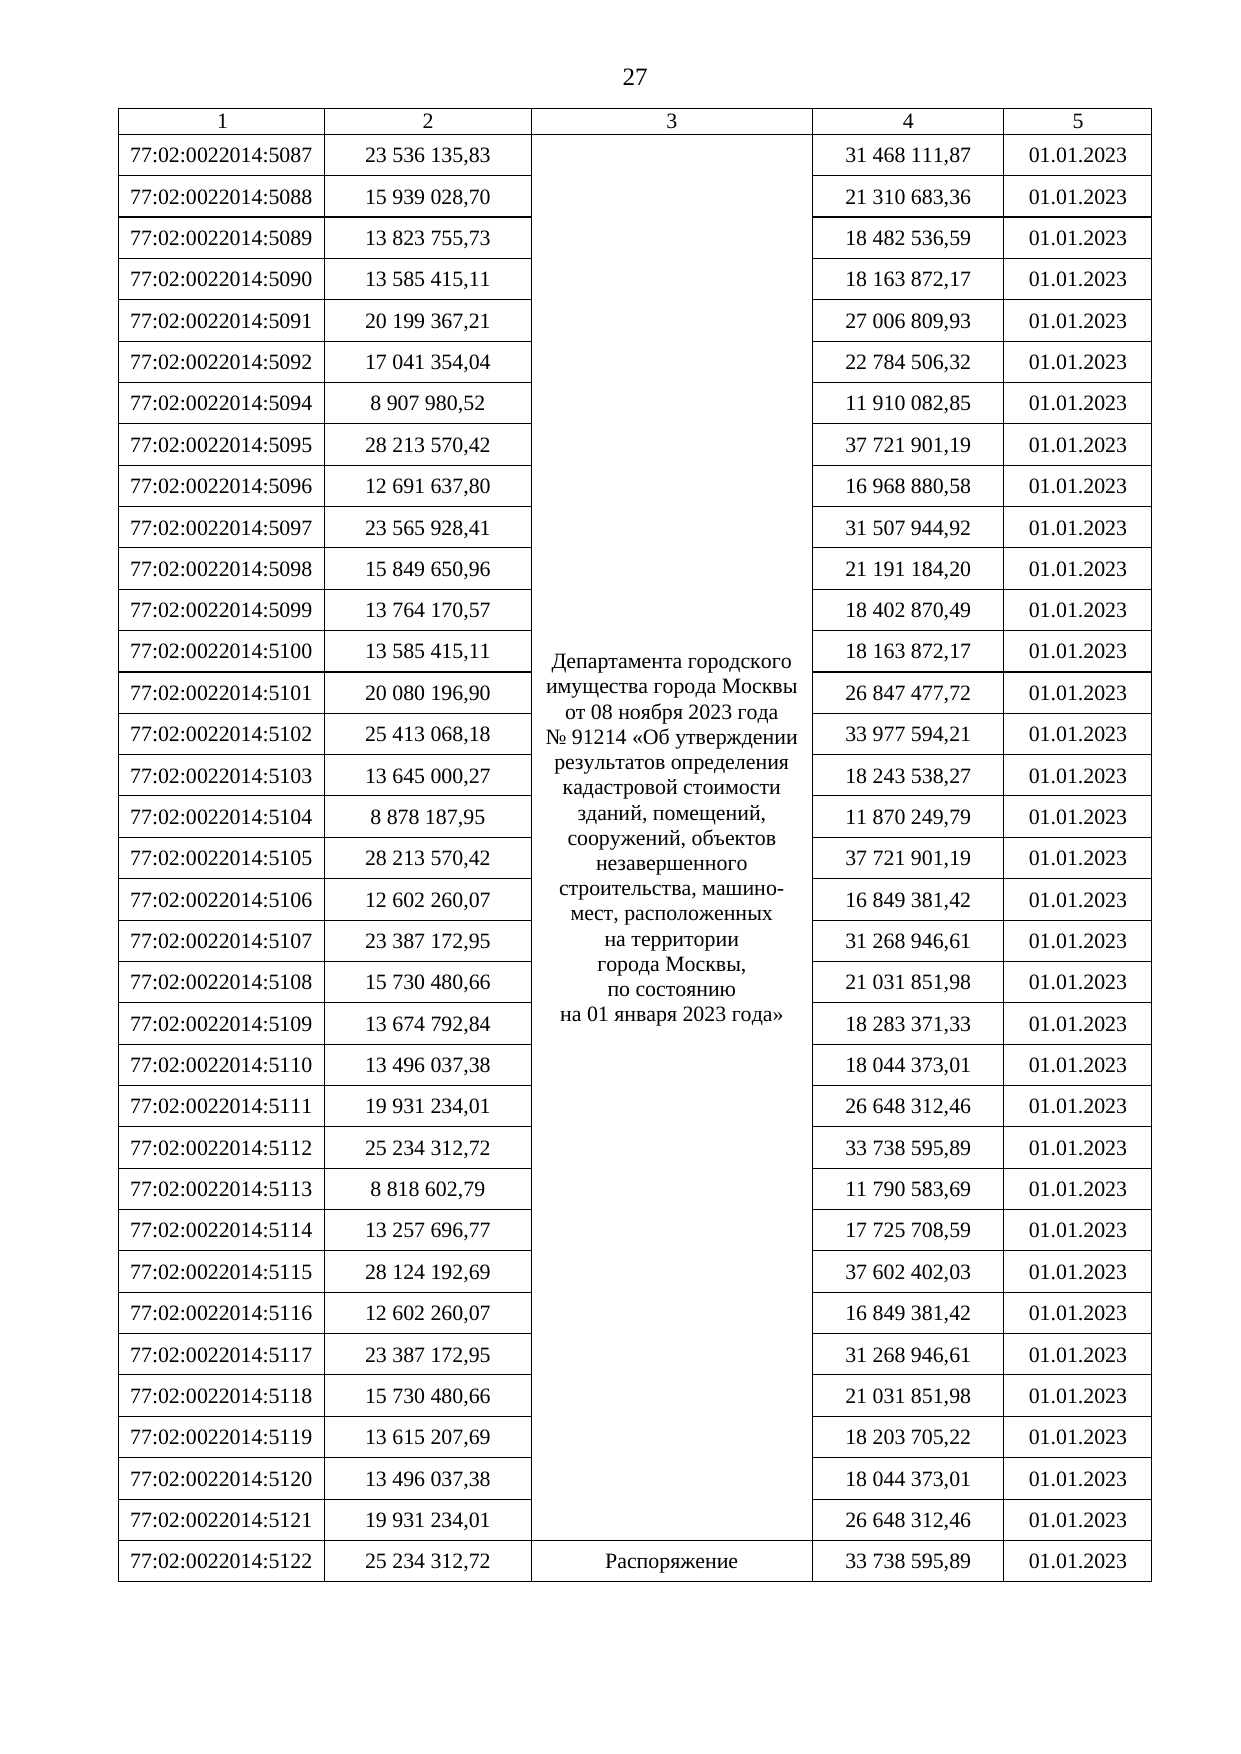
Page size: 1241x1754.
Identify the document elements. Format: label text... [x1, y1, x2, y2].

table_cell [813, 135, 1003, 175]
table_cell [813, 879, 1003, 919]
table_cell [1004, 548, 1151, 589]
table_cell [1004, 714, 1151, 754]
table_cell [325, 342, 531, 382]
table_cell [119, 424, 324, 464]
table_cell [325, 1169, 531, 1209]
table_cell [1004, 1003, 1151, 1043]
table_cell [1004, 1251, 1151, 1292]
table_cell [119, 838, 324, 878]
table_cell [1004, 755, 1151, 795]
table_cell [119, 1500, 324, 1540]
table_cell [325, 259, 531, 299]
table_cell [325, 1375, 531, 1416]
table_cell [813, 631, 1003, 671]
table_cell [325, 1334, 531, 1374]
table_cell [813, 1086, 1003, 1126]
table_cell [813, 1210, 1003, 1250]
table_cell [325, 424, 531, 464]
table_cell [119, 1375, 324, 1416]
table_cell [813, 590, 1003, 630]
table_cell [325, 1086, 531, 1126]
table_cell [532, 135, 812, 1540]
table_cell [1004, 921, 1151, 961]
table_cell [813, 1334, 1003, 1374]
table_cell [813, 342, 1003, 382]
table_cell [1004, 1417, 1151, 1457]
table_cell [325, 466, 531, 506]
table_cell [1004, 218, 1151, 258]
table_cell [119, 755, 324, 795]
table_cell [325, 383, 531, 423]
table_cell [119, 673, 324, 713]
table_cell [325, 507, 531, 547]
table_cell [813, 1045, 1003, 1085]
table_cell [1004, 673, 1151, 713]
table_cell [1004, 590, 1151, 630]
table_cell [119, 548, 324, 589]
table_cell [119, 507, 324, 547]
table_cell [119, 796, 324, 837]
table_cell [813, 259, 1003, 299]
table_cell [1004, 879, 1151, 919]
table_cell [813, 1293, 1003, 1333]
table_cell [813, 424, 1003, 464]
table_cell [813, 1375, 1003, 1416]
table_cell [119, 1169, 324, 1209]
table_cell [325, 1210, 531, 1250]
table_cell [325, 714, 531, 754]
table_header 2 [325, 109, 531, 134]
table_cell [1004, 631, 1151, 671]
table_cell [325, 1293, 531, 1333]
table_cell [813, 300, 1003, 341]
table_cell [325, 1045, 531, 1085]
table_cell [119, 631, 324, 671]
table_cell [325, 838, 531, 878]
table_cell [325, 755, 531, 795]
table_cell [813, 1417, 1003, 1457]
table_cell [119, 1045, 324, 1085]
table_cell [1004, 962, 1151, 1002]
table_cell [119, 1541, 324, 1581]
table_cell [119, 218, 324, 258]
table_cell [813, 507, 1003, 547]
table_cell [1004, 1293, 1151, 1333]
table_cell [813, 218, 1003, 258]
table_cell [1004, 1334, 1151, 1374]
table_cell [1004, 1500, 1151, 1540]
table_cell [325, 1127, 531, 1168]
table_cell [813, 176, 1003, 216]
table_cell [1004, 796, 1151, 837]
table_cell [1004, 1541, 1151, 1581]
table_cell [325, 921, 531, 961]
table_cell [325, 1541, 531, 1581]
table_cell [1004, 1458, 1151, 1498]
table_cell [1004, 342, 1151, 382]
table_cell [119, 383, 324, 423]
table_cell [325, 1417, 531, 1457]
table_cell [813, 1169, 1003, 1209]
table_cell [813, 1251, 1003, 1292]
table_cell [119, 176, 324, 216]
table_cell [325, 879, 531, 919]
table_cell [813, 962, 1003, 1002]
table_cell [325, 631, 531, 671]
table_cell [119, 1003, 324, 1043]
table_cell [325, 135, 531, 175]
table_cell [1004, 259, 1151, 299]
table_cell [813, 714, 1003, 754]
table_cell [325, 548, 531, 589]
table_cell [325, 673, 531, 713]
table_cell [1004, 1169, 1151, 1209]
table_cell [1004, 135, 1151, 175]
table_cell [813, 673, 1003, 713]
table_header 5 [1004, 109, 1151, 134]
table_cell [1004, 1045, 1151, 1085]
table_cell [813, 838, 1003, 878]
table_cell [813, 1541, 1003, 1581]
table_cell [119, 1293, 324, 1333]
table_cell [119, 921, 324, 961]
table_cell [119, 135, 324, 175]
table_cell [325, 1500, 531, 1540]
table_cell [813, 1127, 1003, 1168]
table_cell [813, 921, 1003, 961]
table_header 1 [119, 109, 324, 134]
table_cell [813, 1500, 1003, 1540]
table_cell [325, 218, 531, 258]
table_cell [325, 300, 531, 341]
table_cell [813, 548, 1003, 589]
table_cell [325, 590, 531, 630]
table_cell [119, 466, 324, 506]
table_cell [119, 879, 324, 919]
table_header 4 [813, 109, 1003, 134]
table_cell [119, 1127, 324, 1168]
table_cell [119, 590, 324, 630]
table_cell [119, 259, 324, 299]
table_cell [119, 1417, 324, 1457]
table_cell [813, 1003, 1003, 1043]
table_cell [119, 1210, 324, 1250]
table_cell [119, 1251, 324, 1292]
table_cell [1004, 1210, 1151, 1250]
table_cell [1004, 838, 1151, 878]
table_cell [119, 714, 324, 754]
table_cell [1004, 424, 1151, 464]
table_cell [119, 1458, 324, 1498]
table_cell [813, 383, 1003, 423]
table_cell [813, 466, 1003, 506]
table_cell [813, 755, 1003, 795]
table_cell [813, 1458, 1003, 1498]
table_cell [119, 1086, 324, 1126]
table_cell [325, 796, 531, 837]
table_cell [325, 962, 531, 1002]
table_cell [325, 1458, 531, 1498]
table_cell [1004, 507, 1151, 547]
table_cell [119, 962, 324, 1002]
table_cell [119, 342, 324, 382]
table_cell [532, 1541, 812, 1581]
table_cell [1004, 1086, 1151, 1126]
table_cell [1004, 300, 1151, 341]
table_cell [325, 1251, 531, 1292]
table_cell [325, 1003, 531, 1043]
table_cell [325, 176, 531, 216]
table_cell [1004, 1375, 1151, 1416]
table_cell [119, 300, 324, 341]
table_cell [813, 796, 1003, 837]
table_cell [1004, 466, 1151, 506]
table_header 3 [532, 109, 812, 134]
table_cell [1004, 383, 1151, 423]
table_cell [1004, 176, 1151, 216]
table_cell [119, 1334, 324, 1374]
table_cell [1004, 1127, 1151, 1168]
